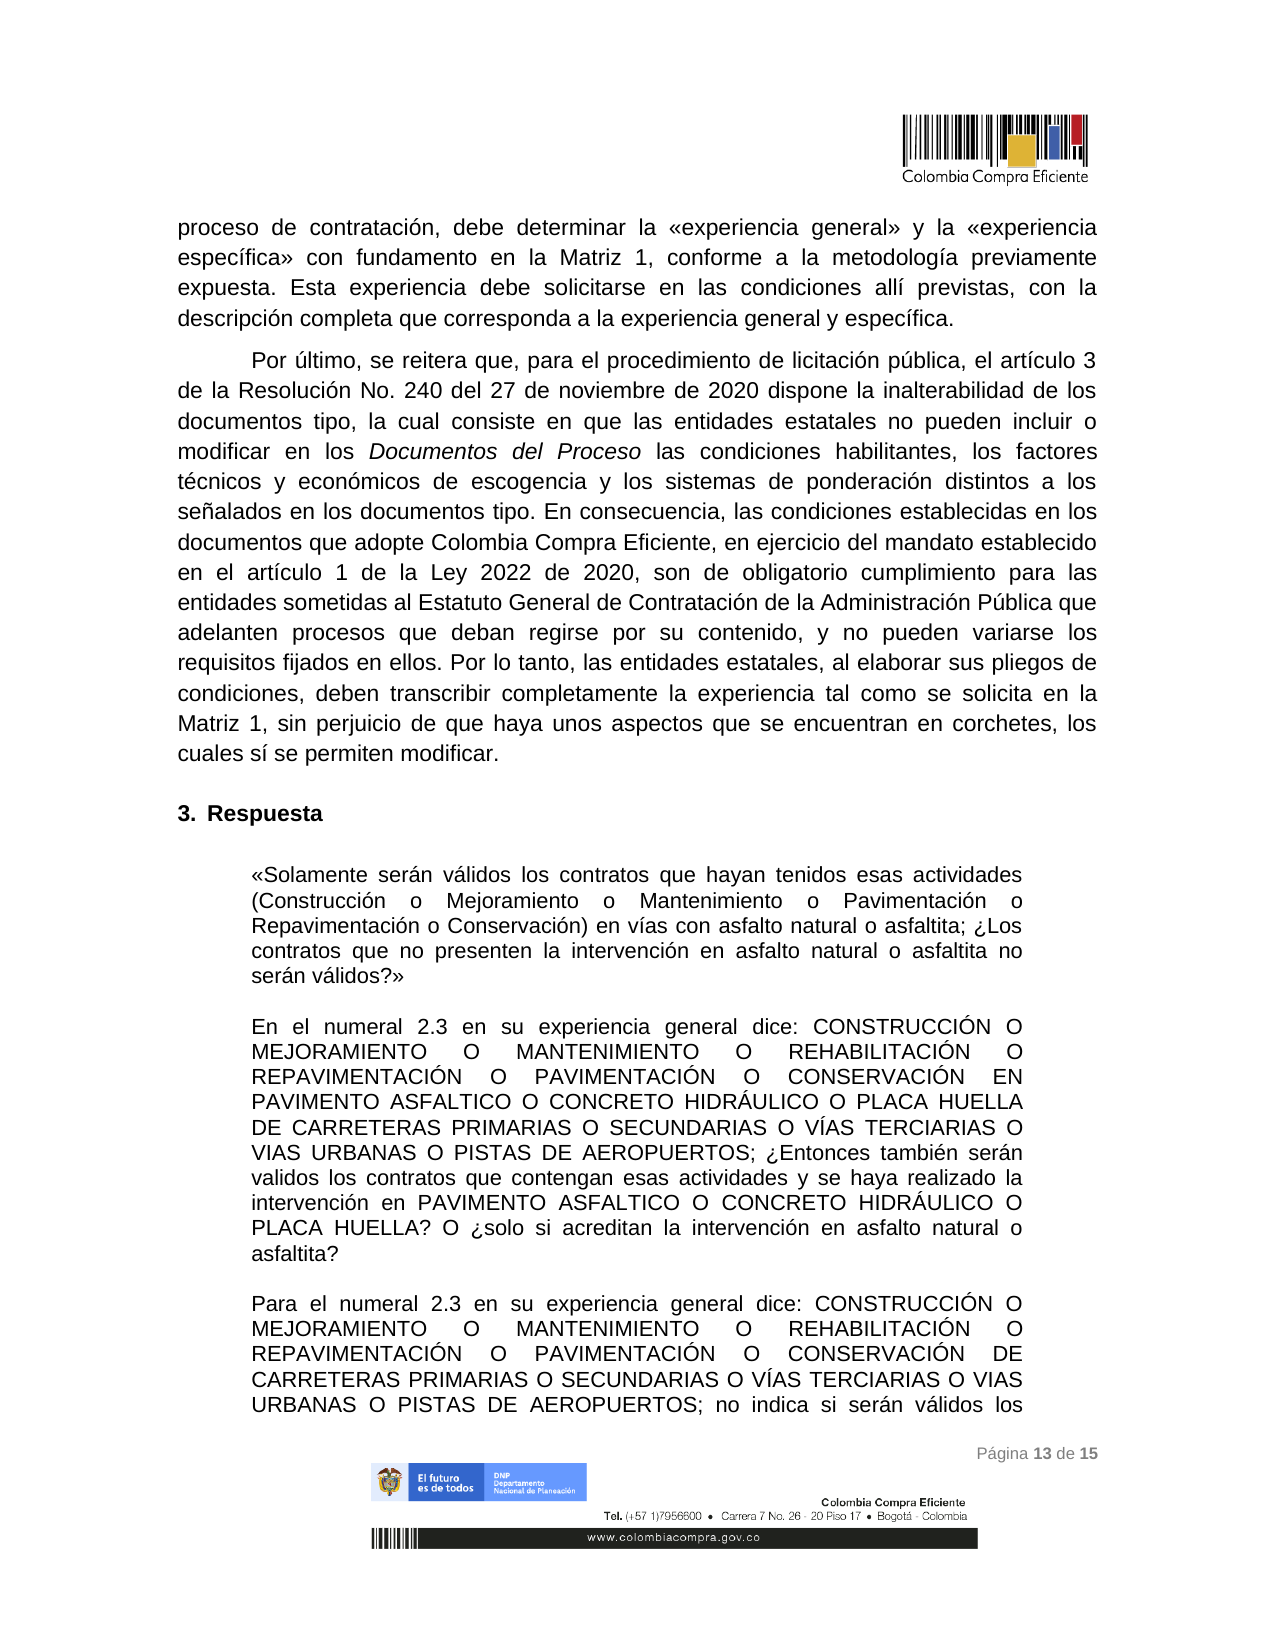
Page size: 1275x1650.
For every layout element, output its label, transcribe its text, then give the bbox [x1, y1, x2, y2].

list Respuesta [177, 800, 1098, 827]
text En el numeral 2.3 en su experiencia general dice: CONSTRUCCIÓN O MEJORAMIENTO O MANTENIMIENTO O REHABILITACIÓN O REPAVIMENTACIÓN O PAVIMENTACIÓN O CONSERVACIÓN EN PAVIMENTO ASFALTICO O CONCRETO HIDRÁULICO O PLACA HUELLA DE CARRETERAS PRIMARIAS O SECUNDARIAS O VÍAS TERCIARIAS O VIAS URBANAS O PISTAS DE AEROPUERTOS; ¿Entonces también serán validos los contratos que contengan esas actividades y se haya realizado la intervención en PAVIMENTO ASFALTICO O CONCRETO HIDRÁULICO O PLACA HUELLA? O ¿solo si acreditan la intervención en asfalto natural o asfaltita? [251, 1014, 1024, 1266]
picture [371, 1463, 978, 1549]
picture [894, 108, 1095, 190]
text Por último, se reitera que, para el procedimiento de licitación pública, el artículo 3 de la Resolución No. 240 del 27 de noviembre de 2020 dispone la inalterabilidad de los documentos tipo, la cual consiste en que las entidades estatales no pueden incluir o modificar en los Documentos del Proceso las condiciones habilitantes, los factores técnicos y económicos de escogencia y los sistemas de ponderación distintos a los señalados en los documentos tipo. En consecuencia, las condiciones establecidas en los documentos que adopte Colombia Compra Eficiente, en ejercicio del mandato establecido en el artículo 1 de la Ley 2022 de 2020, son de obligatorio cumplimiento para las entidades sometidas al Estatuto General de Contratación de la Administración Pública que adelanten procesos que deban regirse por su contenido, y no pueden variarse los requisitos fijados en ellos. Por lo tanto, las entidades estatales, al elaborar sus pliegos de condiciones, deben transcribir completamente la experiencia tal como se solicita en la Matriz 1, sin perjuicio de que haya unos aspectos que se encuentran en corchetes, los cuales sí se permiten modificar. [177, 347, 1098, 766]
text «Solamente serán válidos los contratos que hayan tenidos esas actividades (Construcción o Mejoramiento o Mantenimiento o Pavimentación o Repavimentación o Conservación) en vías con asfalto natural o asfaltita; ¿Los contratos que no presenten la intervención en asfalto natural o asfaltita no serán válidos?» [251, 862, 1024, 988]
